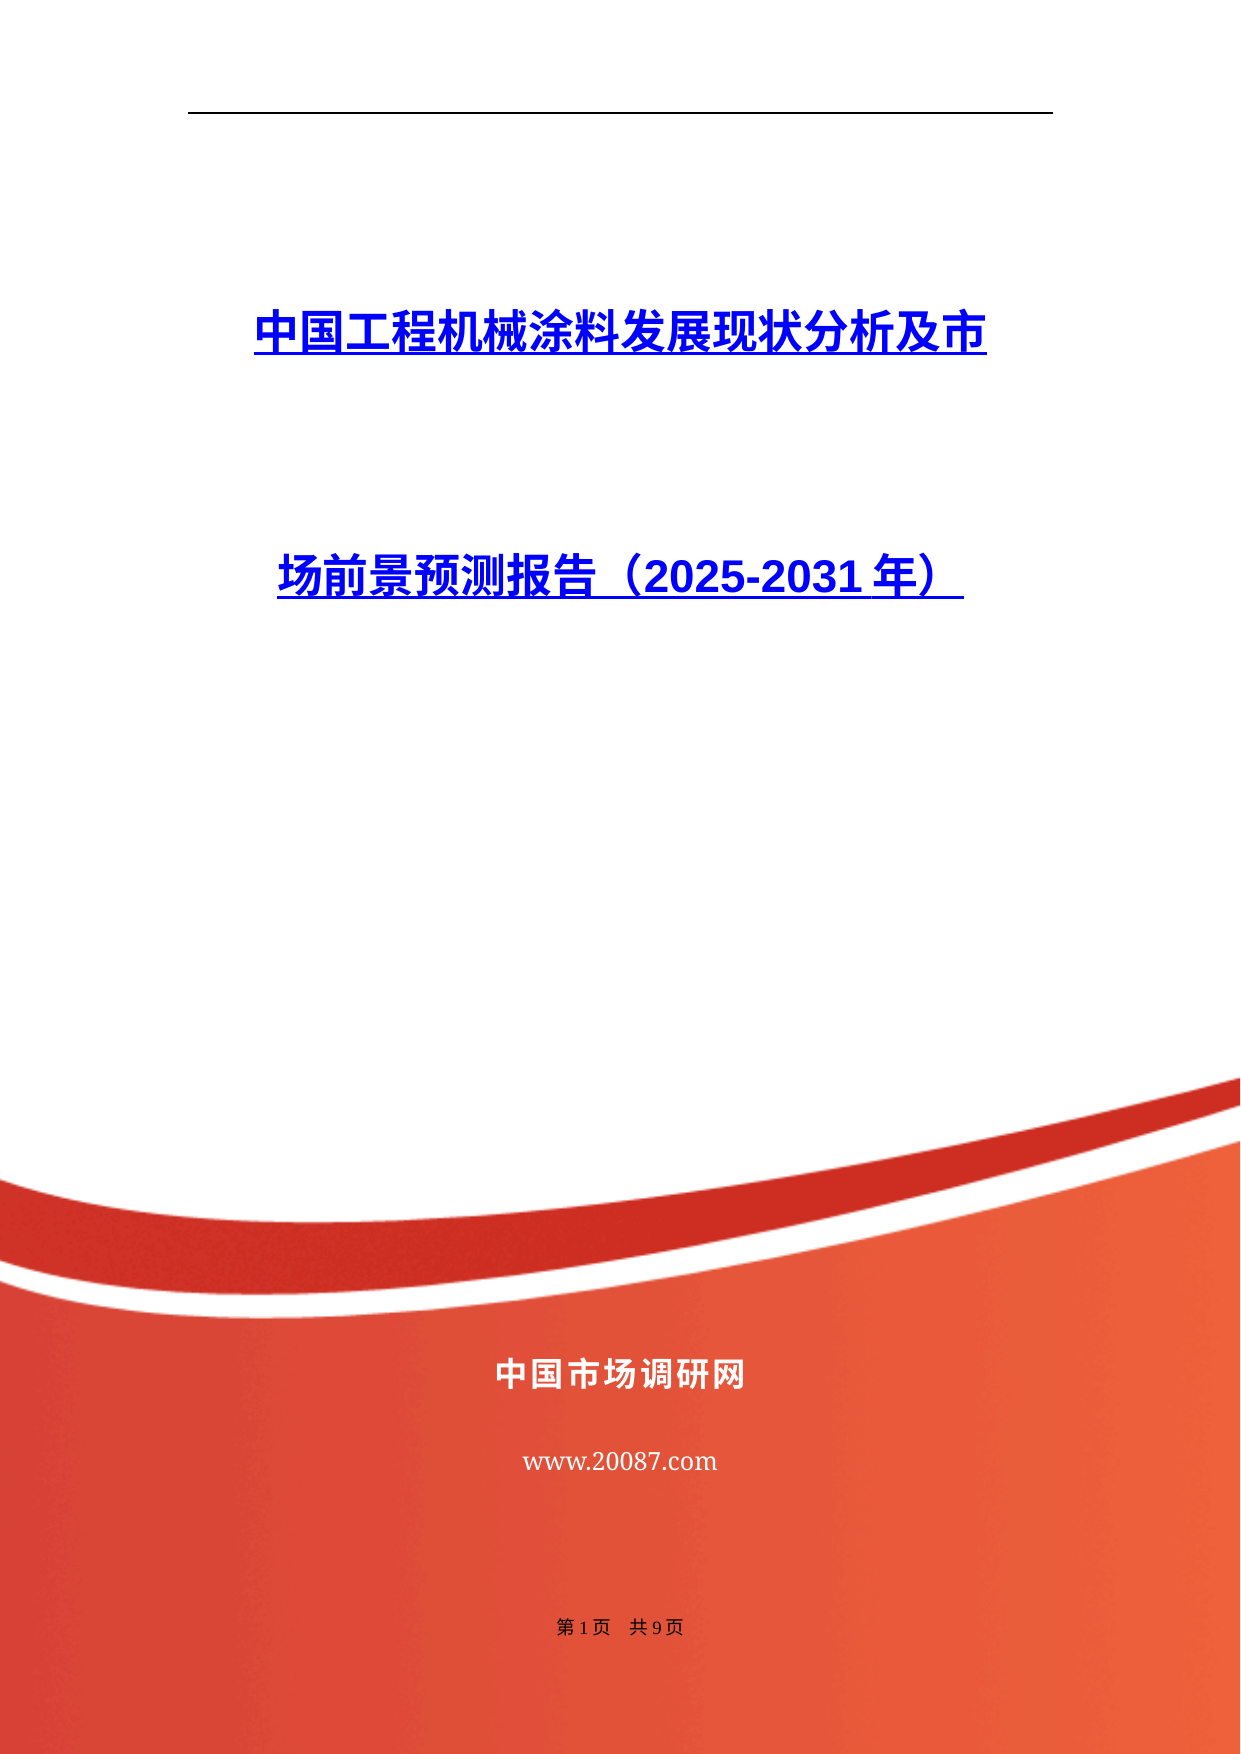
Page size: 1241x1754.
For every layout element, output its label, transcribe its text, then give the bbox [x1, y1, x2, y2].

subtitle 中国市场调研网 [187, 1339, 1053, 1404]
text www.20087.com [187, 1428, 1053, 1493]
table_header 中国工程机械涂料发展现状分析及市场前景预测报告（2025-2031年） [188, 207, 1053, 773]
picture [0, 1006, 1241, 1754]
